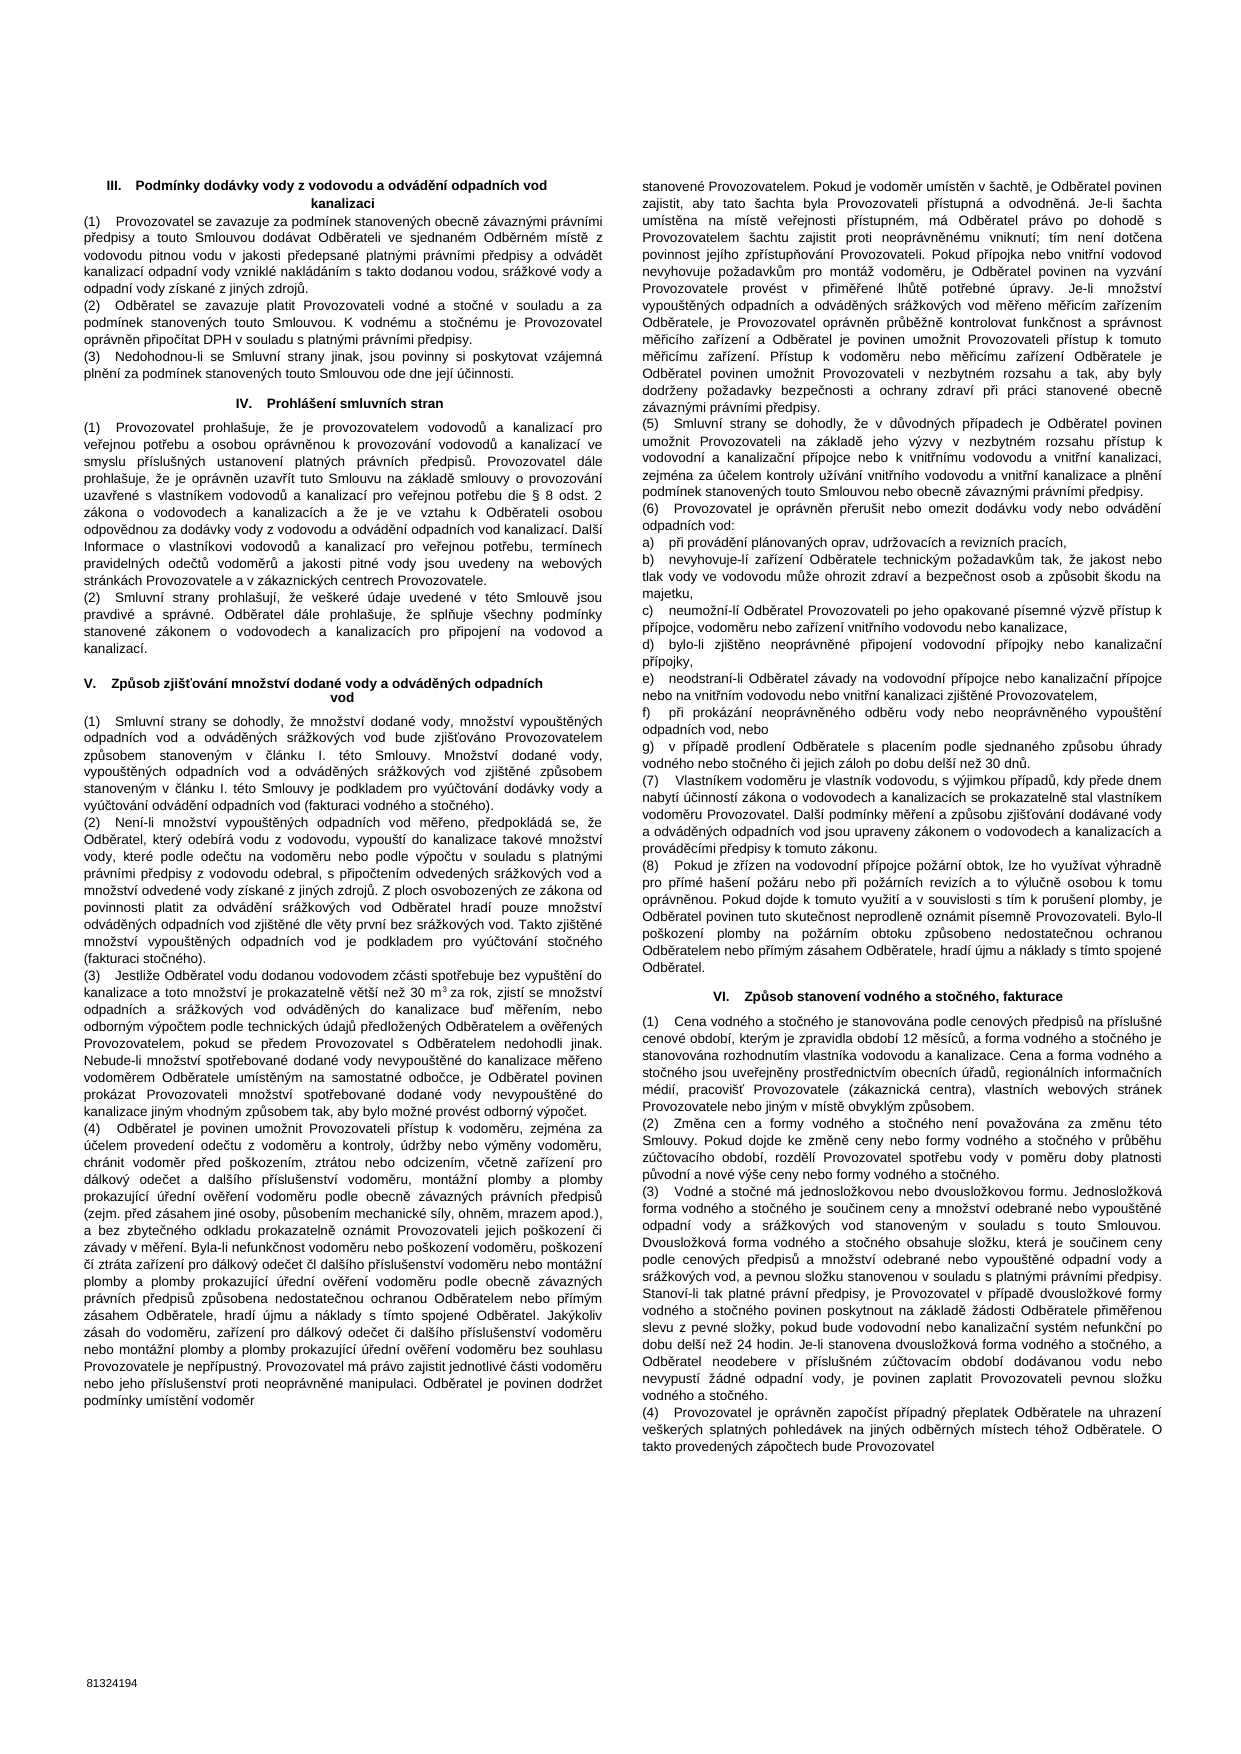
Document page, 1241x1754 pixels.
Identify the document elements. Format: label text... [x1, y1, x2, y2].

list bylo-li zjištěno neoprávněné připojení vodovodní přípojky nebo kanalizační přípojky, [642, 636, 1162, 670]
list Podmínky dodávky vody z vodovodu a odvádění odpadních vod kanalizaci [106, 176, 603, 212]
list Způsob stanovení vodného a stočného, fakturace [713, 991, 1162, 1004]
list při provádění plánovaných oprav, udržovacích a revizních pracích, [642, 534, 1162, 551]
list Vlastníkem vodoměru je vlastník vodovodu, s výjimkou případů, kdy přede dnem nabytí účinností zákona o vodovodech a kanalizacích se prokazatelně stal vlastníkem vodoměru Provozovatel. Další podmínky měření a způsobu zjišťování dodávané vody a odváděných odpadních vod jsou upraveny zákonem o vodovodech a kanalizacích a prováděcími předpisy k tomuto zákonu. [642, 772, 1162, 857]
list Prohlášení smluvních stran [236, 397, 603, 411]
list Smluvní strany prohlašují, že veškeré údaje uvedené v této Smlouvě jsou pravdivé a správné. Odběratel dále prohlašuje, že splňuje všechny podmínky stanovené zákonem o vodovodech a kanalizacích pro připojení na vodovod a kanalizací. [83, 588, 603, 656]
list Smluvní strany se dohodly, že množství dodané vody, množství vypouštěných odpadních vod a odváděných srážkových vod bude zjišťováno Provozovatelem způsobem stanoveným v článku I. této Smlouvy. Množství dodané vody, vypouštěných odpadních vod a odváděných srážkových vod zjištěné způsobem stanoveným v článku I. této Smlouvy je podkladem pro vyúčtování dodávky vody a vyúčtování odvádění odpadních vod (fakturaci vodného a stočného). [83, 712, 603, 814]
list Jestliže Odběratel vodu dodanou vodovodem zčásti spotřebuje bez vypuštění do kanalizace a toto množství je prokazatelně větší než 30 m3 za rok, zjistí se množství odpadních a srážkových vod odváděných do kanalizace buď měřením, nebo odborným výpočtem podle technických údajů předložených Odběratelem a ověřených Provozovatelem, pokud se předem Provozovatel s Odběratelem nedohodli jinak. Nebude-li množství spotřebované dodané vody nevypouštěné do kanalizace měřeno vodoměrem Odběratele umístěným na samostatné odbočce, je Odběratel povinen prokázat Provozovateli množství spotřebované dodané vody nevypouštěné do kanalizace jiným vhodným způsobem tak, aby bylo možné provést odborný výpočet. [83, 967, 603, 1120]
list neumožní-lí Odběratel Provozovateli po jeho opakované písemné výzvě přístup k přípojce, vodoměru nebo zařízení vnitřního vodovodu nebo kanalizace, [642, 602, 1162, 636]
list neodstraní-li Odběratel závady na vodovodní přípojce nebo kanalizační přípojce nebo na vnitřním vodovodu nebo vnitřní kanalizaci zjištěné Provozovatelem, [642, 670, 1162, 704]
list Pokud je zřízen na vodovodní přípojce požární obtok, lze ho využívat výhradně pro přímé hašení požáru nebo při požárních revizích a to výlučně osobou k tomu oprávněnou. Pokud dojde k tomuto využití a v souvislosti s tím k porušení plomby, je Odběratel povinen tuto skutečnost neprodleně oznámit písemně Provozovateli. Bylo-ll poškození plomby na požárním obtoku způsobeno nedostatečnou ochranou Odběratelem nebo přímým zásahem Odběratele, hradí újmu a náklady s tímto spojené Odběratel. [642, 857, 1162, 976]
list Provozovatel je oprávněn přerušit nebo omezit dodávku vody nebo odvádění odpadních vod: [642, 500, 1162, 534]
list Provozovatel se zavazuje za podmínek stanovených obecně závaznými právními předpisy a touto Smlouvou dodávat Odběrateli ve sjednaném Odběrném místě z vodovodu pitnou vodu v jakosti předepsané platnými právními předpisy a odvádět kanalizací odpadní vody vzniklé nakládáním s takto dodanou vodou, srážkové vody a odpadní vody získané z jiných zdrojů. [83, 212, 603, 297]
list Provozovatel prohlašuje, že je provozovatelem vodovodů a kanalizací pro veřejnou potřebu a osobou oprávněnou k provozování vodovodů a kanalizací ve smyslu příslušných ustanovení platných právních předpisů. Provozovatel dále prohlašuje, že je oprávněn uzavřít tuto Smlouvu na základě smlouvy o provozování uzavřené s vlastníkem vodovodů a kanalizací pro veřejnou potřebu die § 8 odst. 2 zákona o vodovodech a kanalizacích a že je ve vztahu k Odběrateli osobou odpovědnou za dodávky vody z vodovodu a odvádění odpadních vod kanalizací. Další Informace o vlastníkovi vodovodů a kanalizací pro veřejnou potřebu, termínech pravidelných odečtů vodoměrů a jakosti pitné vody jsou uvedeny na webových stránkách Provozovatele a v zákaznických centrech Provozovatele. [83, 419, 603, 588]
list Smluvní strany se dohodly, že v důvodných případech je Odběratel povinen umožnit Provozovateli na základě jeho výzvy v nezbytném rozsahu přístup k vodovodní a kanalizační přípojce nebo k vnitřnímu vodovodu a vnitřní kanalizaci, zejména za účelem kontroly užívání vnitřního vodovodu a vnitřní kanalizace a plnění podmínek stanovených touto Smlouvou nebo obecně závaznými právními předpisy. [642, 415, 1162, 500]
list Provozovatel je oprávněn započíst případný přeplatek Odběratele na uhrazení veškerých splatných pohledávek na jiných odběrných místech téhož Odběratele. O takto provedených zápočtech bude Provozovatel [642, 1404, 1162, 1455]
list Odběratel se zavazuje platit Provozovateli vodné a stočné v souladu a za podmínek stanovených touto Smlouvou. K vodnému a stočnému je Provozovatel oprávněn připočítat DPH v souladu s platnými právními předpisy. [83, 297, 603, 348]
list nevyhovuje-lí zařízení Odběratele technickým požadavkům tak, že jakost nebo tlak vody ve vodovodu může ohrozit zdraví a bezpečnost osob a způsobit škodu na majetku, [642, 551, 1162, 602]
list Odběratel je povinen umožnit Provozovateli přístup k vodoměru, zejména za účelem provedení odečtu z vodoměru a kontroly, údržby nebo výměny vodoměru, chránit vodoměr před poškozením, ztrátou nebo odcizením, včetně zařízení pro dálkový odečet a dalšího příslušenství vodoměru, montážní plomby a plomby prokazující úřední ověření vodoměru podle obecně závazných právních předpisů (zejm. před zásahem jiné osoby, působením mechanické síly, ohněm, mrazem apod.), a bez zbytečného odkladu prokazatelně oznámit Provozovateli jejich poškození či závady v měření. Byla-li nefunkčnost vodoměru nebo poškození vodoměru, poškození čí ztráta zařízení pro dálkový odečet čl dalšího příslušenství vodoměru nebo montážní plomby a plomby prokazující úřední ověření vodoměru podle obecně závazných právních předpisů způsobena nedostatečnou ochranou Odběratelem nebo přímým zásahem Odběratele, hradí újmu a náklady s tímto spojené Odběratel. Jakýkoliv zásah do vodoměru, zařízení pro dálkový odečet či dalšího příslušenství vodoměru nebo montážní plomby a plomby prokazující úřední ověření vodoměru bez souhlasu Provozovatele je nepřípustný. Provozovatel má právo zajistit jednotlivé části vodoměru nebo jeho příslušenství proti neoprávněné manipulaci. Odběratel je povinen dodržet podmínky umístění vodoměr [83, 1120, 603, 1408]
list Nedohodnou-li se Smluvní strany jinak, jsou povinny si poskytovat vzájemná plnění za podmínek stanovených touto Smlouvou ode dne její účinnosti. [83, 348, 603, 382]
list v případě prodlení Odběratele s placením podle sjednaného způsobu úhrady vodného nebo stočného či jejich záloh po dobu delší než 30 dnů. [642, 738, 1162, 772]
list Způsob zjišťování množství dodané vody a odváděných odpadních [83, 678, 603, 692]
list Není-li množství vypouštěných odpadních vod měřeno, předpokládá se, že Odběratel, který odebírá vodu z vodovodu, vypouští do kanalizace takové množství vody, které podle odečtu na vodoměru nebo podle výpočtu v souladu s platnými právními předpisy z vodovodu odebral, s připočtením odvedených srážkových vod a množství odvedené vody získané z jiných zdrojů. Z ploch osvobozených ze zákona od povinnosti platit za odvádění srážkových vod Odběratel hradí pouze množství odváděných odpadních vod zjištěné dle věty první bez srážkových vod. Takto zjištěné množství vypouštěných odpadních vod je podkladem pro vyúčtování stočného (fakturaci stočného). [83, 814, 603, 967]
list Cena vodného a stočného je stanovována podle cenových předpisů na příslušné cenové období, kterým je zpravidla období 12 měsíců, a forma vodného a stočného je stanovována rozhodnutím vlastníka vodovodu a kanalizace. Cena a forma vodného a stočného jsou uveřejněny prostřednictvím obecních úřadů, regionálních informačních médií, pracovišť Provozovatele (zákaznická centra), vlastních webových stránek Provozovatele nebo jiným v místě obvyklým způsobem. [642, 1013, 1162, 1115]
text vod [83, 692, 601, 705]
list Vodné a stočné má jednosložkovou nebo dvousložkovou formu. Jednosložková forma vodného a stočného je součinem ceny a množství odebrané nebo vypouštěné odpadní vody a srážkových vod stanoveným v souladu s touto Smlouvou. Dvousložková forma vodného a stočného obsahuje složku, která je součinem ceny podle cenových předpisů a množství odebrané nebo vypouštěné odpadní vody a srážkových vod, a pevnou složku stanovenou v souladu s platnými právními předpisy. Stanoví-li tak platné právní předpisy, je Provozovatel v případě dvousložkové formy vodného a stočného povinen poskytnout na základě žádosti Odběratele přiměřenou slevu z pevné složky, pokud bude vodovodní nebo kanalizační systém nefunkční po dobu delší než 24 hodin. Je-li stanovena dvousložková forma vodného a stočného, a Odběratel neodebere v příslušném zúčtovacím období dodávanou vodu nebo nevypustí žádné odpadní vody, je povinen zaplatit Provozovateli pevnou složku vodného a stočného. [642, 1183, 1162, 1404]
list Změna cen a formy vodného a stočného není považována za změnu této Smlouvy. Pokud dojde ke změně ceny nebo formy vodného a stočného v průběhu zúčtovacího období, rozdělí Provozovatel spotřebu vody v poměru doby platnosti původní a nové výše ceny nebo formy vodného a stočného. [642, 1115, 1162, 1183]
list při prokázání neoprávněného odběru vody nebo neoprávněného vypouštění odpadních vod, nebo [642, 704, 1162, 738]
text stanovené Provozovatelem. Pokud je vodoměr umístěn v šachtě, je Odběratel povinen zajistit, aby tato šachta byla Provozovateli přístupná a odvodněná. Je-li šachta umístěna na místě veřejnosti přístupném, má Odběratel právo po dohodě s Provozovatelem šachtu zajistit proti neoprávněnému vniknutí; tím není dotčena povinnost jejího zpřístupňování Provozovateli. Pokud přípojka nebo vnitřní vodovod nevyhovuje požadavkům pro montáž vodoměru, je Odběratel povinen na vyzvání Provozovatele provést v přiměřené lhůtě potřebné úpravy. Je-li množství vypouštěných odpadních a odváděných srážkových vod měřeno měřicím zařízením Odběratele, je Provozovatel oprávněn průběžně kontrolovat funkčnost a správnost měřicího zařízení a Odběratel je povinen umožnit Provozovateli přístup k tomuto měřicímu zařízení. Přístup k vodoměru nebo měřicímu zařízení Odběratele je Odběratel povinen umožnit Provozovateli v nezbytném rozsahu a tak, aby byly dodrženy požadavky bezpečnosti a ochrany zdraví při práci stanovené obecně závaznými právními předpisy. [642, 178, 1162, 415]
